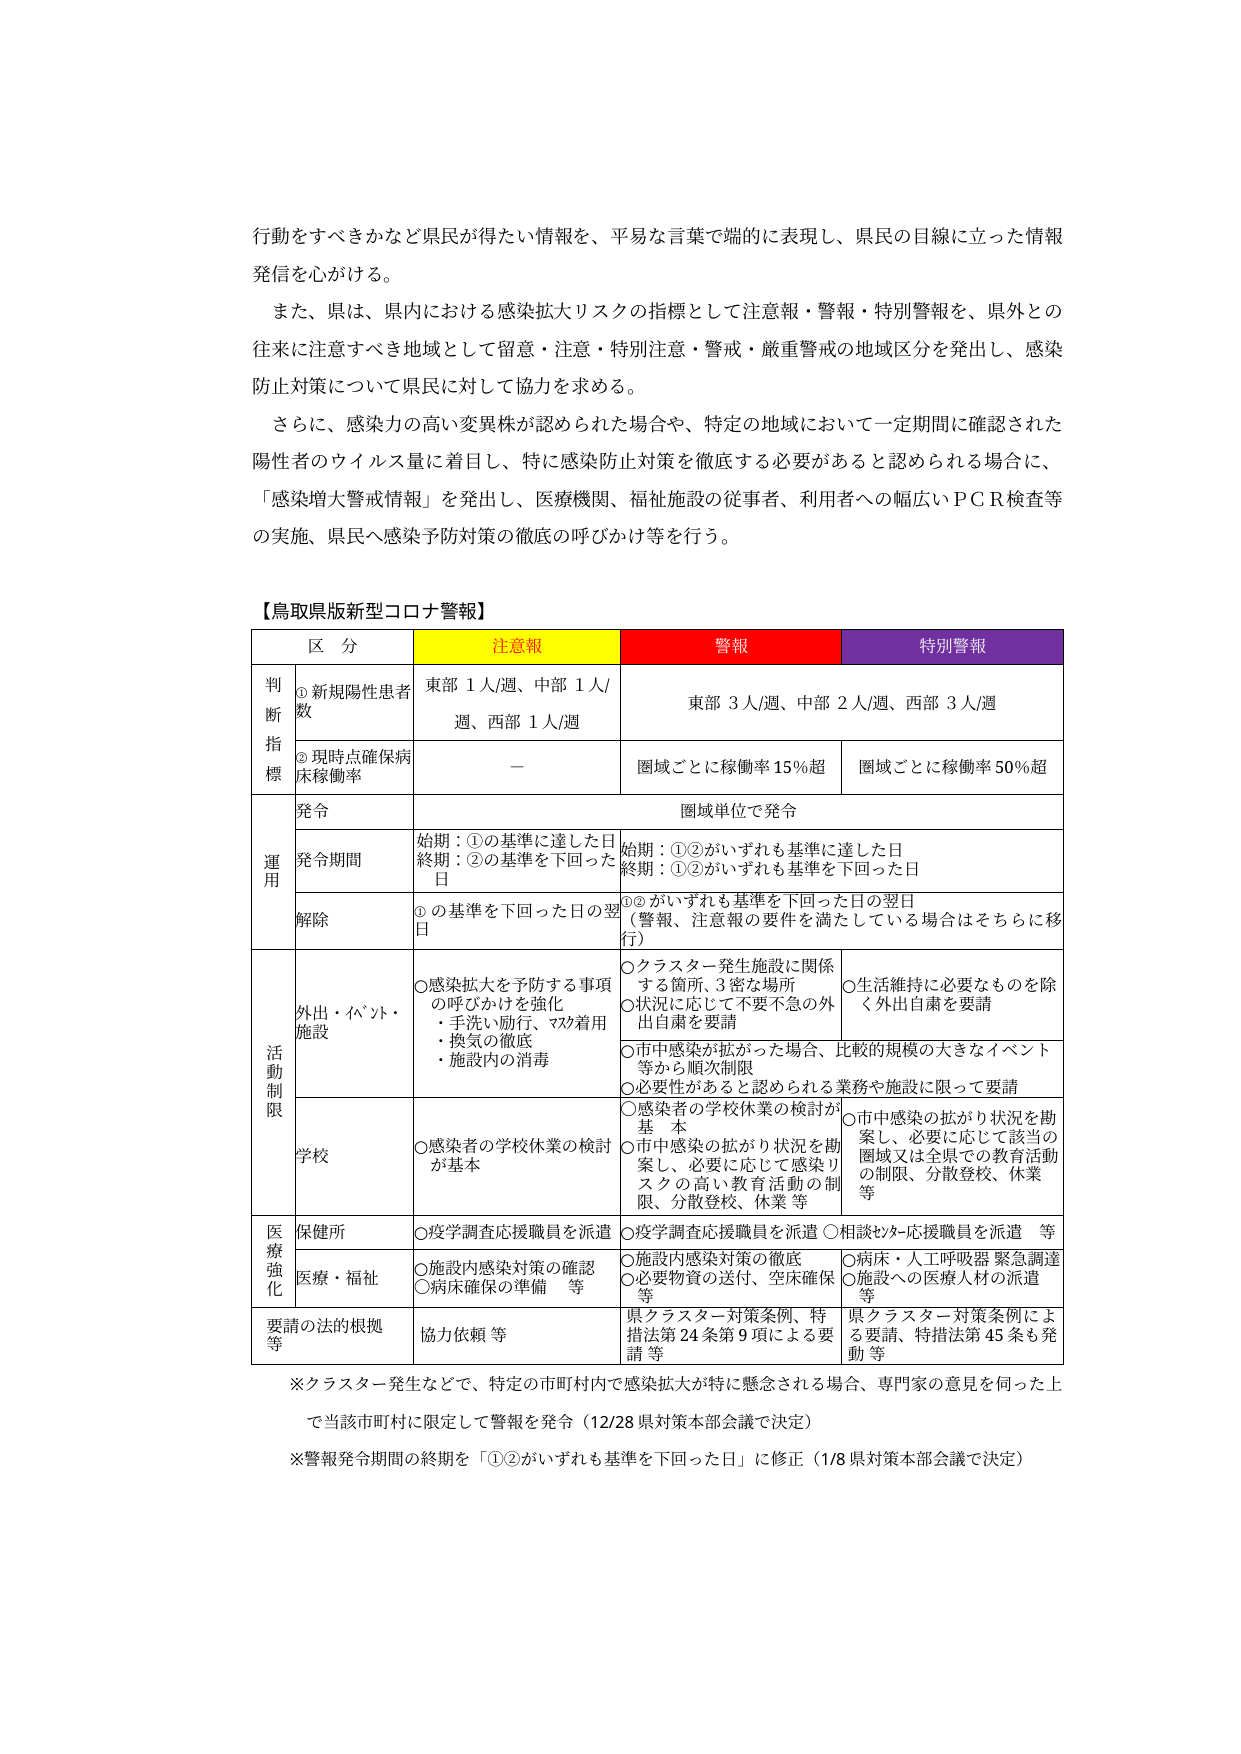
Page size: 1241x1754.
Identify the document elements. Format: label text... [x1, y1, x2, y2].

table_cell 圏域ごとに稼働率15％超 [621, 741, 841, 794]
table_cell 東部 １人/週、中部 １人/週、西部 １人/週 [414, 665, 620, 740]
table_cell ○病床・人工呼吸器 緊急調達 ○施設への医療人材の派遣 等 [842, 1250, 1063, 1307]
table_cell ○市中感染が拡がった場合、比較的規模の大きなイベント等から順次制限 ○必要性があると認められる業務や施設に限って要請 [621, 1041, 1063, 1097]
table_cell 解除 [296, 893, 413, 949]
table_cell ①新規陽性患者数 [296, 665, 413, 740]
table_cell 圏域ごとに稼働率50％超 [842, 741, 1063, 794]
table_cell 活動制限 [252, 950, 295, 1214]
table_cell ○市中感染の拡がり状況を勘案し、必要に応じて該当の圏域又は全県での教育活動の制限、分散登校、休業 等 [842, 1098, 1063, 1214]
table_cell 県クラスター対策条例、特措法第24条第9項による要請 等 [621, 1308, 841, 1364]
table_cell ②現時点確保病床稼働率 [296, 741, 413, 794]
table_cell ○施設内感染対策の確認 〇病床確保の準備 等 [414, 1250, 620, 1307]
table_header 警報 [621, 630, 841, 664]
table_cell 始期：①②がいずれも基準に達した日 終期：①②がいずれも基準を下回った日 [621, 830, 1063, 892]
table_cell 判断指標 [252, 665, 295, 794]
table_cell 始期：①の基準に達した日 終期：②の基準を下回った日 [414, 830, 620, 892]
table_header 注意報 [414, 630, 620, 664]
table_header 区 分 [252, 630, 413, 664]
table_cell ○感染者の学校休業の検討が基本 [414, 1098, 620, 1214]
table_cell ○疫学調査応援職員を派遣 [414, 1216, 620, 1249]
table_cell 協力依頼 等 [414, 1308, 620, 1364]
table_cell ①②がいずれも基準を下回った日の翌日 （警報、注意報の要件を満たしている場合はそちらに移行） [621, 893, 1063, 949]
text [252, 217, 1063, 292]
table_cell 圏域単位で発令 [414, 795, 1063, 828]
table_cell 運用 [252, 795, 295, 949]
table_cell ○感染拡大を予防する事項の呼びかけを強化 ・手洗い励行、ﾏｽｸ着用 ・換気の徹底 ・施設内の消毒 [414, 950, 620, 1097]
table_cell 外出・ｲﾍﾞﾝﾄ・施設 [296, 950, 413, 1097]
table_cell 要請の法的根拠等 [252, 1308, 413, 1364]
table_header 特別警報 [842, 630, 1063, 664]
table_cell ①の基準を下回った日の翌日 [414, 893, 620, 949]
text 【鳥取県版新型コロナ警報】 [177, 592, 1063, 629]
text さらに、感染力の高い変異株が認められた場合や、特定の地域において一定期間に確認された陽性者のウイルス量に着目し、特に感染防止対策を徹底する必要があると認められる場合に、「感染増大警戒情報」を発出し、医療機関、福祉施設の従事者、利用者への幅広いＰＣＲ検査等の実施、県民へ感染予防対策の徹底の呼びかけ等を行う。 [252, 404, 1063, 554]
text ※警報発令期間の終期を「①②がいずれも基準を下回った日」に修正（1/8県対策本部会議で決定） [290, 1440, 1063, 1477]
table_cell ○生活維持に必要なものを除く外出自粛を要請 [842, 950, 1063, 1040]
table_cell 県クラスター対策条例による要請、特措法第45条も発動 等 [842, 1308, 1063, 1364]
table_cell 医療強化 [252, 1216, 295, 1307]
table_cell 保健所 [296, 1216, 413, 1249]
text ※クラスター発生などで、特定の市町村内で感染拡大が特に懸念される場合、専門家の意見を伺った上で当該市町村に限定して警報を発令（12/28県対策本部会議で決定） [290, 1365, 1063, 1440]
table_cell ○疫学調査応援職員を派遣 ○相談ｾﾝﾀｰ応援職員を派遣 等 [621, 1216, 1063, 1249]
table_cell 東部 ３人/週、中部 ２人/週、西部 ３人/週 [621, 665, 1063, 740]
table_cell 医療・福祉 [296, 1250, 413, 1307]
table_cell 学校 [296, 1098, 413, 1214]
text また、県は、県内における感染拡大リスクの指標として注意報・警報・特別警報を、県外との往来に注意すべき地域として留意・注意・特別注意・警戒・厳重警戒の地域区分を発出し、感染防止対策について県民に対して協力を求める。 [252, 292, 1063, 404]
table_cell － [414, 741, 620, 794]
table_cell 発令 [296, 795, 413, 828]
table_cell 発令期間 [296, 830, 413, 892]
table_cell 〇感染者の学校休業の検討が基 本 ○市中感染の拡がり状況を勘案し、必要に応じて感染リスクの高い教育活動の制限、分散登校、休業 等 [621, 1098, 841, 1214]
table_cell ○クラスター発生施設に関係する箇所､３密な場所 ○状況に応じて不要不急の外出自粛を要請 [621, 950, 841, 1040]
table_cell ○施設内感染対策の徹底 ○必要物資の送付、空床確保 等 [621, 1250, 841, 1307]
